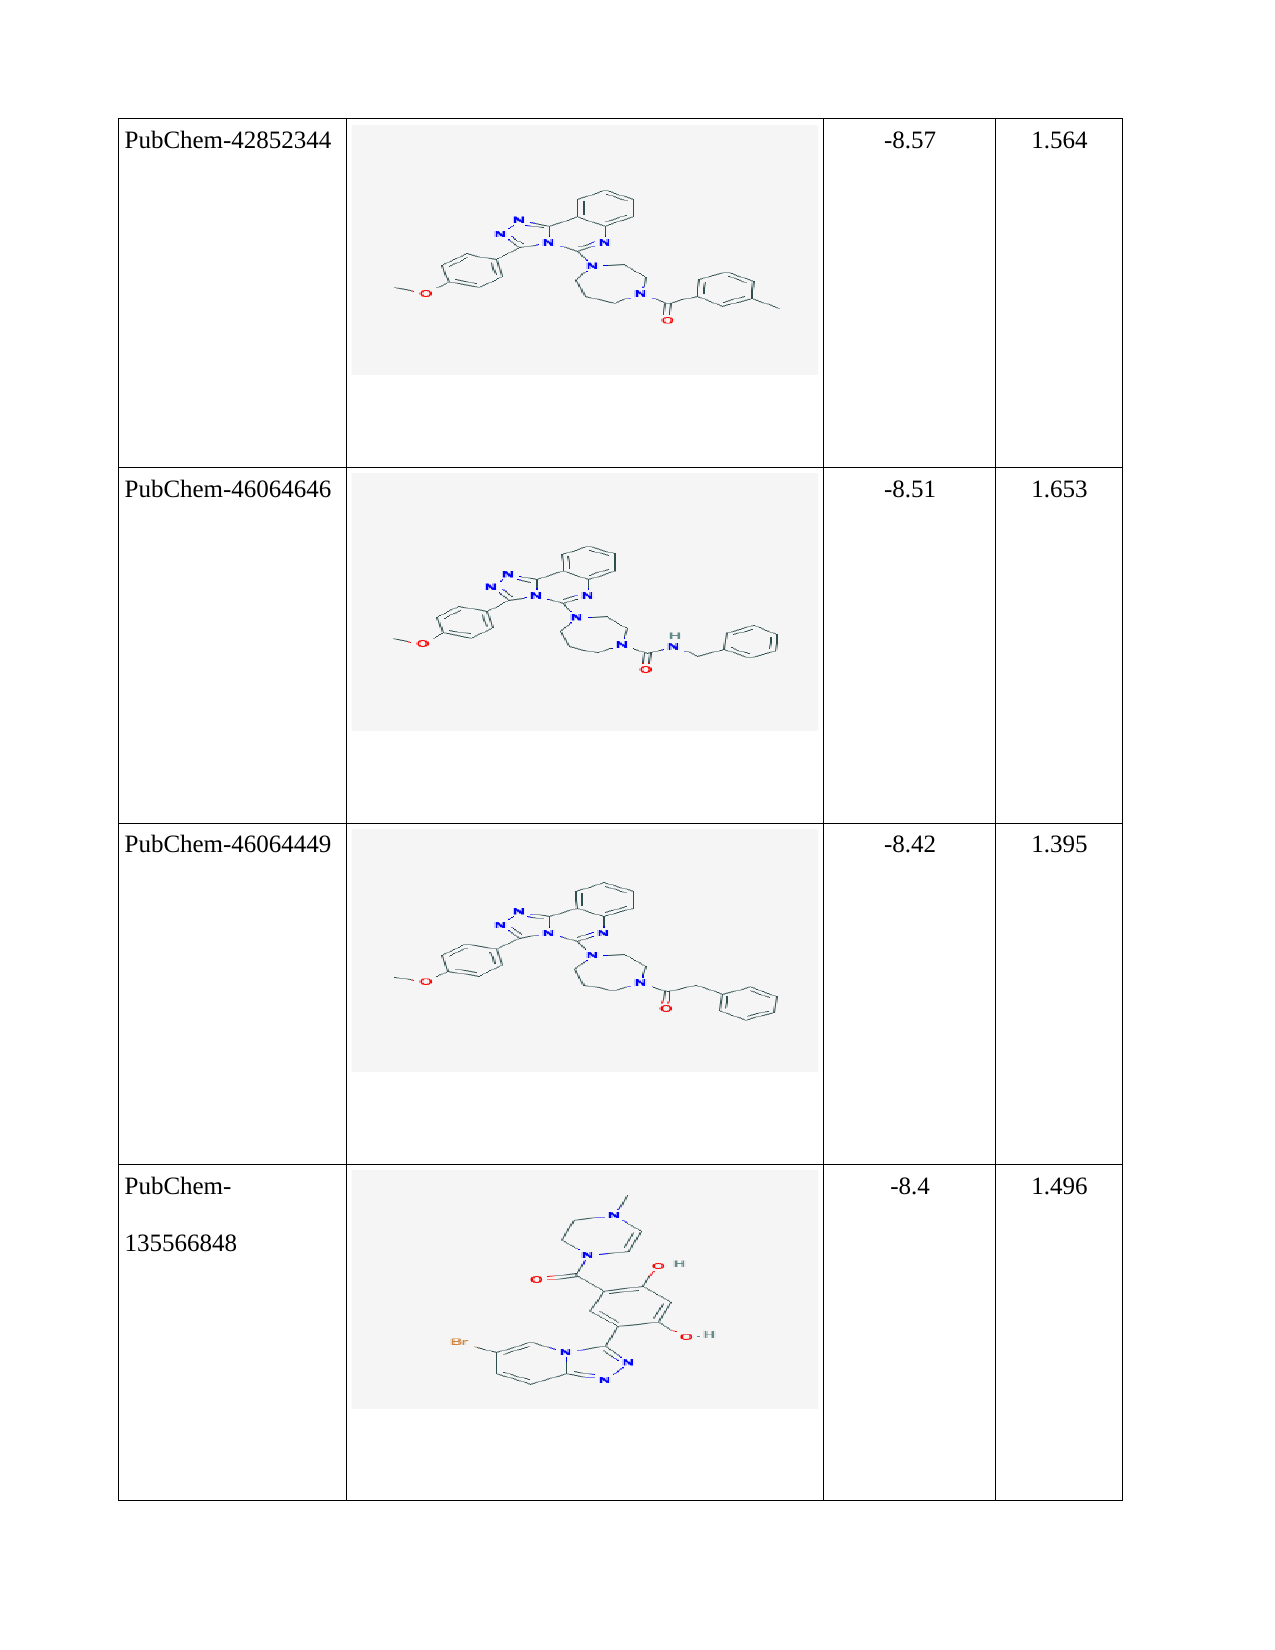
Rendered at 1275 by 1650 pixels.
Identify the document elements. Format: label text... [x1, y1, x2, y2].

table_cell -8.57 [824, 119, 995, 467]
table_cell -8.51 [824, 468, 995, 823]
table_cell 1.395 [996, 824, 1122, 1164]
picture [351, 829, 819, 1072]
table_cell [347, 119, 823, 467]
picture [351, 125, 819, 375]
table_cell PubChem-135566848 [119, 1165, 346, 1500]
table_cell [347, 1165, 823, 1500]
table_cell PubChem-46064449 [119, 824, 346, 1164]
picture [351, 473, 819, 731]
table_cell 1.496 [996, 1165, 1122, 1500]
table_cell [347, 824, 823, 1164]
table_cell PubChem-46064646 [119, 468, 346, 823]
table_cell 1.564 [996, 119, 1122, 467]
table_cell [347, 468, 823, 823]
table_cell 1.653 [996, 468, 1122, 823]
table_cell PubChem-42852344 [119, 119, 346, 467]
table_cell -8.4 [824, 1165, 995, 1500]
picture [351, 1170, 819, 1409]
table_cell -8.42 [824, 824, 995, 1164]
